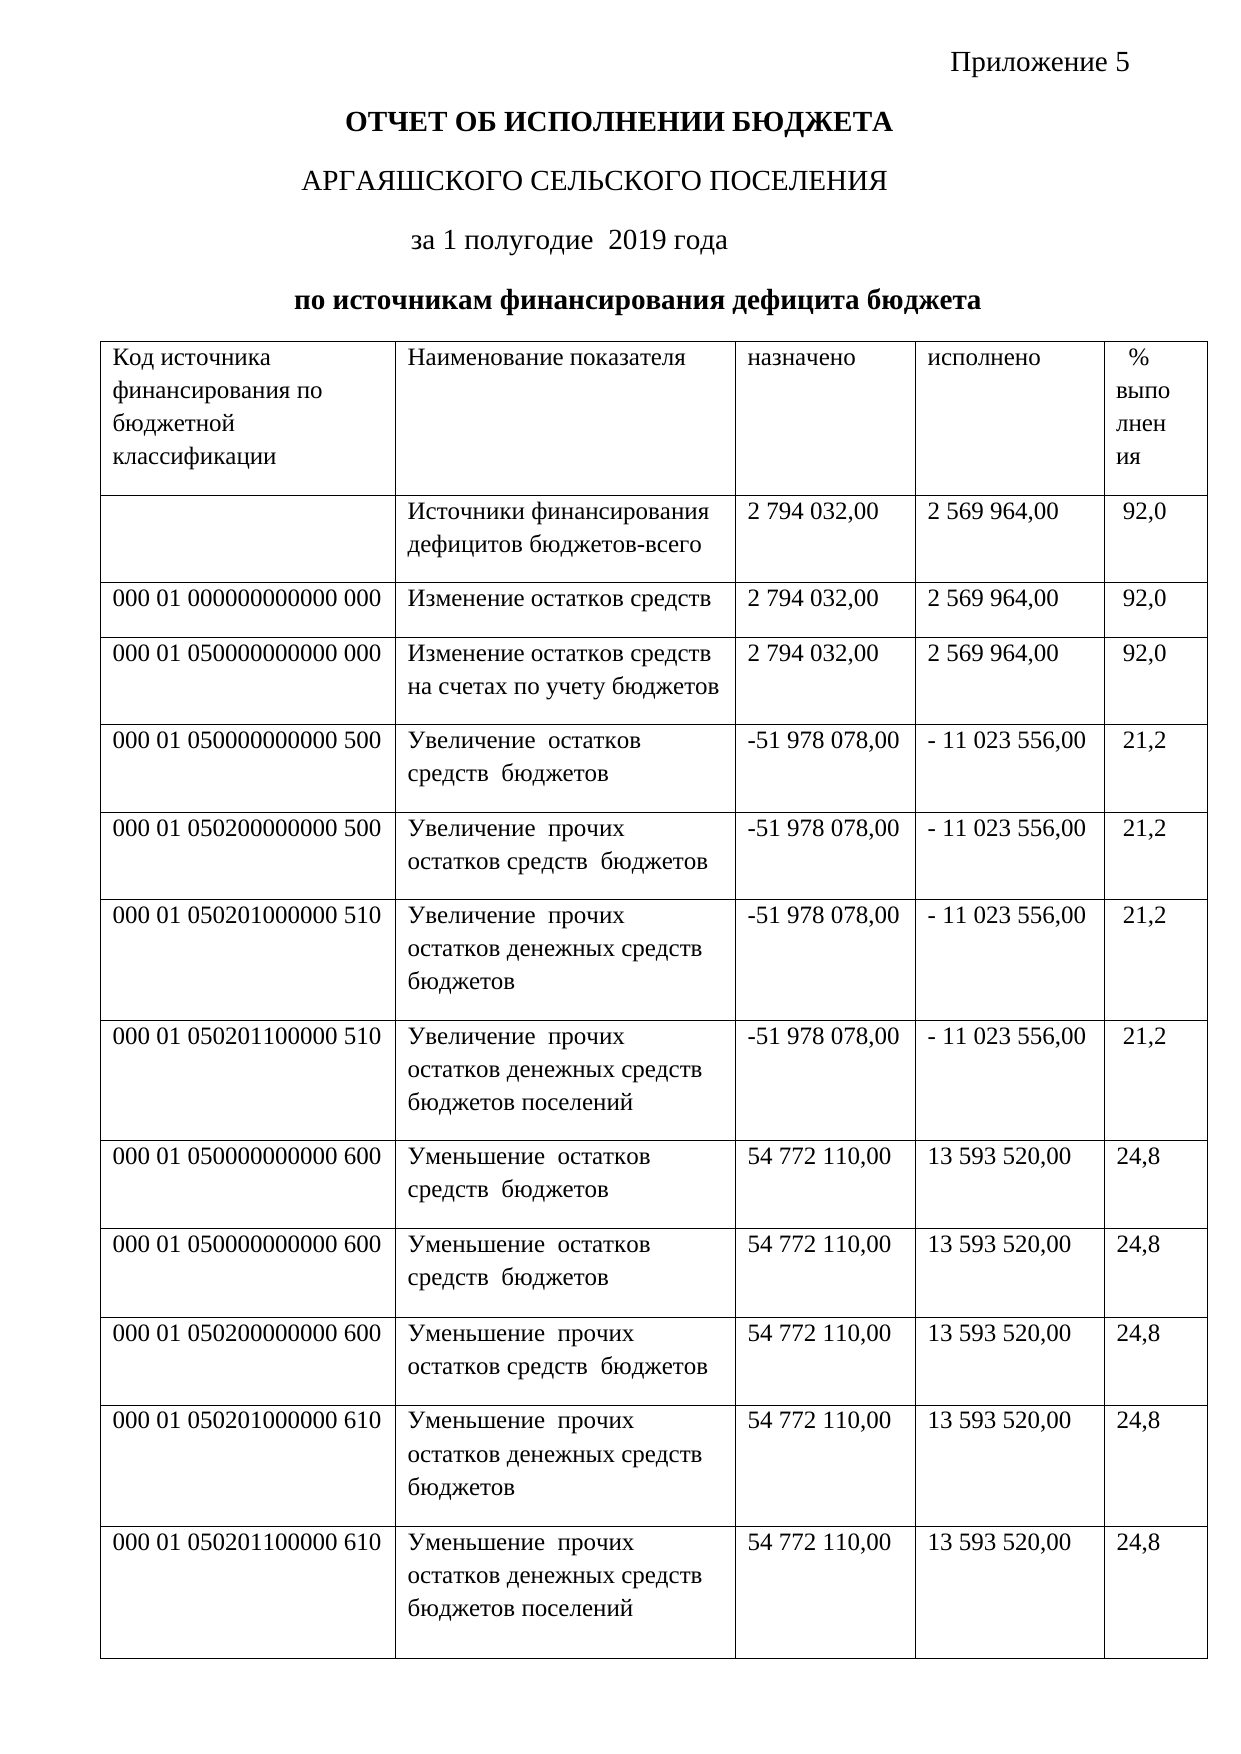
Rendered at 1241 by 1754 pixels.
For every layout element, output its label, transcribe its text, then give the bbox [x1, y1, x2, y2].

table_cell Уменьшение прочих остатков средств бюджетов [396, 1318, 735, 1404]
table_header % выполнения [1105, 342, 1207, 495]
table_cell 000 01 050201000000 510 [101, 900, 395, 1020]
table_cell 13 593 520,00 [916, 1229, 1104, 1317]
table_cell Изменение остатков средств на счетах по учету бюджетов [396, 638, 735, 724]
table_cell 54 772 110,00 [736, 1318, 915, 1404]
table_cell 13 593 520,00 [916, 1527, 1104, 1657]
table_cell 000 01 050201100000 510 [101, 1021, 395, 1140]
table_cell -51 978 078,00 [736, 900, 915, 1020]
table_cell 2 569 964,00 [916, 496, 1104, 582]
table_cell 000 01 050000000000 600 [101, 1229, 395, 1317]
table_cell 000 01 050201000000 610 [101, 1406, 395, 1526]
table_cell -51 978 078,00 [736, 1021, 915, 1140]
table_cell -51 978 078,00 [736, 813, 915, 899]
table_cell -51 978 078,00 [736, 725, 915, 812]
table_cell Увеличение остатков средств бюджетов [396, 725, 735, 812]
table_cell 13 593 520,00 [916, 1406, 1104, 1526]
table_cell Увеличение прочих остатков денежных средств бюджетов [396, 900, 735, 1020]
table_cell [101, 496, 395, 582]
table_header исполнено [916, 342, 1104, 495]
table_cell Изменение остатков средств [396, 583, 735, 637]
table_cell 13 593 520,00 [916, 1318, 1104, 1404]
table_cell 24,8 [1105, 1527, 1207, 1657]
table_cell 24,8 [1105, 1141, 1207, 1228]
table_cell - 11 023 556,00 [916, 900, 1104, 1020]
table_cell 21,2 [1105, 1021, 1207, 1140]
table_cell Источники финансирования дефицитов бюджетов-всего [396, 496, 735, 582]
table_header Код источника финансирования по бюджетной классификации [101, 342, 395, 495]
text ОТЧЕТ ОБ ИСПОЛНЕНИИ БЮДЖЕТА [177, 104, 1196, 137]
table_header назначено [736, 342, 915, 495]
table_cell 24,8 [1105, 1229, 1207, 1317]
table_cell - 11 023 556,00 [916, 813, 1104, 899]
text за 1 полугодие 2019 года [177, 222, 1196, 256]
text Приложение 5 [177, 44, 1196, 78]
text по источникам финансирования дефицита бюджета [177, 282, 1196, 315]
table_cell 2 794 032,00 [736, 638, 915, 724]
table_cell 000 01 050000000000 600 [101, 1141, 395, 1228]
table_cell 13 593 520,00 [916, 1141, 1104, 1228]
table_cell 24,8 [1105, 1406, 1207, 1526]
table_cell 2 569 964,00 [916, 638, 1104, 724]
table_cell 24,8 [1105, 1318, 1207, 1404]
table_cell Увеличение прочих остатков средств бюджетов [396, 813, 735, 899]
text АРГАЯШСКОГО СЕЛЬСКОГО ПОСЕЛЕНИЯ [177, 163, 1196, 197]
table_cell 92,0 [1105, 638, 1207, 724]
table_cell 54 772 110,00 [736, 1406, 915, 1526]
table_cell 21,2 [1105, 813, 1207, 899]
table_cell 92,0 [1105, 583, 1207, 637]
table_cell Уменьшение прочих остатков денежных средств бюджетов поселений [396, 1527, 735, 1657]
table_cell 54 772 110,00 [736, 1527, 915, 1657]
table_cell 000 01 050000000000 500 [101, 725, 395, 812]
table_cell 000 01 050200000000 600 [101, 1318, 395, 1404]
table_cell 21,2 [1105, 725, 1207, 812]
table_cell 2 794 032,00 [736, 496, 915, 582]
table_cell 000 01 050201100000 610 [101, 1527, 395, 1657]
table_cell - 11 023 556,00 [916, 725, 1104, 812]
table_header Наименование показателя [396, 342, 735, 495]
table_cell Уменьшение остатков средств бюджетов [396, 1141, 735, 1228]
table_cell Уменьшение прочих остатков денежных средств бюджетов [396, 1406, 735, 1526]
table_cell 54 772 110,00 [736, 1229, 915, 1317]
table_cell - 11 023 556,00 [916, 1021, 1104, 1140]
table_cell 2 794 032,00 [736, 583, 915, 637]
table_cell Увеличение прочих остатков денежных средств бюджетов поселений [396, 1021, 735, 1140]
table_cell 54 772 110,00 [736, 1141, 915, 1228]
table_cell 000 01 000000000000 000 [101, 583, 395, 637]
table_cell 92,0 [1105, 496, 1207, 582]
table_cell Уменьшение остатков средств бюджетов [396, 1229, 735, 1317]
table_cell 21,2 [1105, 900, 1207, 1020]
table_cell 000 01 050000000000 000 [101, 638, 395, 724]
table_cell 000 01 050200000000 500 [101, 813, 395, 899]
table_cell 2 569 964,00 [916, 583, 1104, 637]
